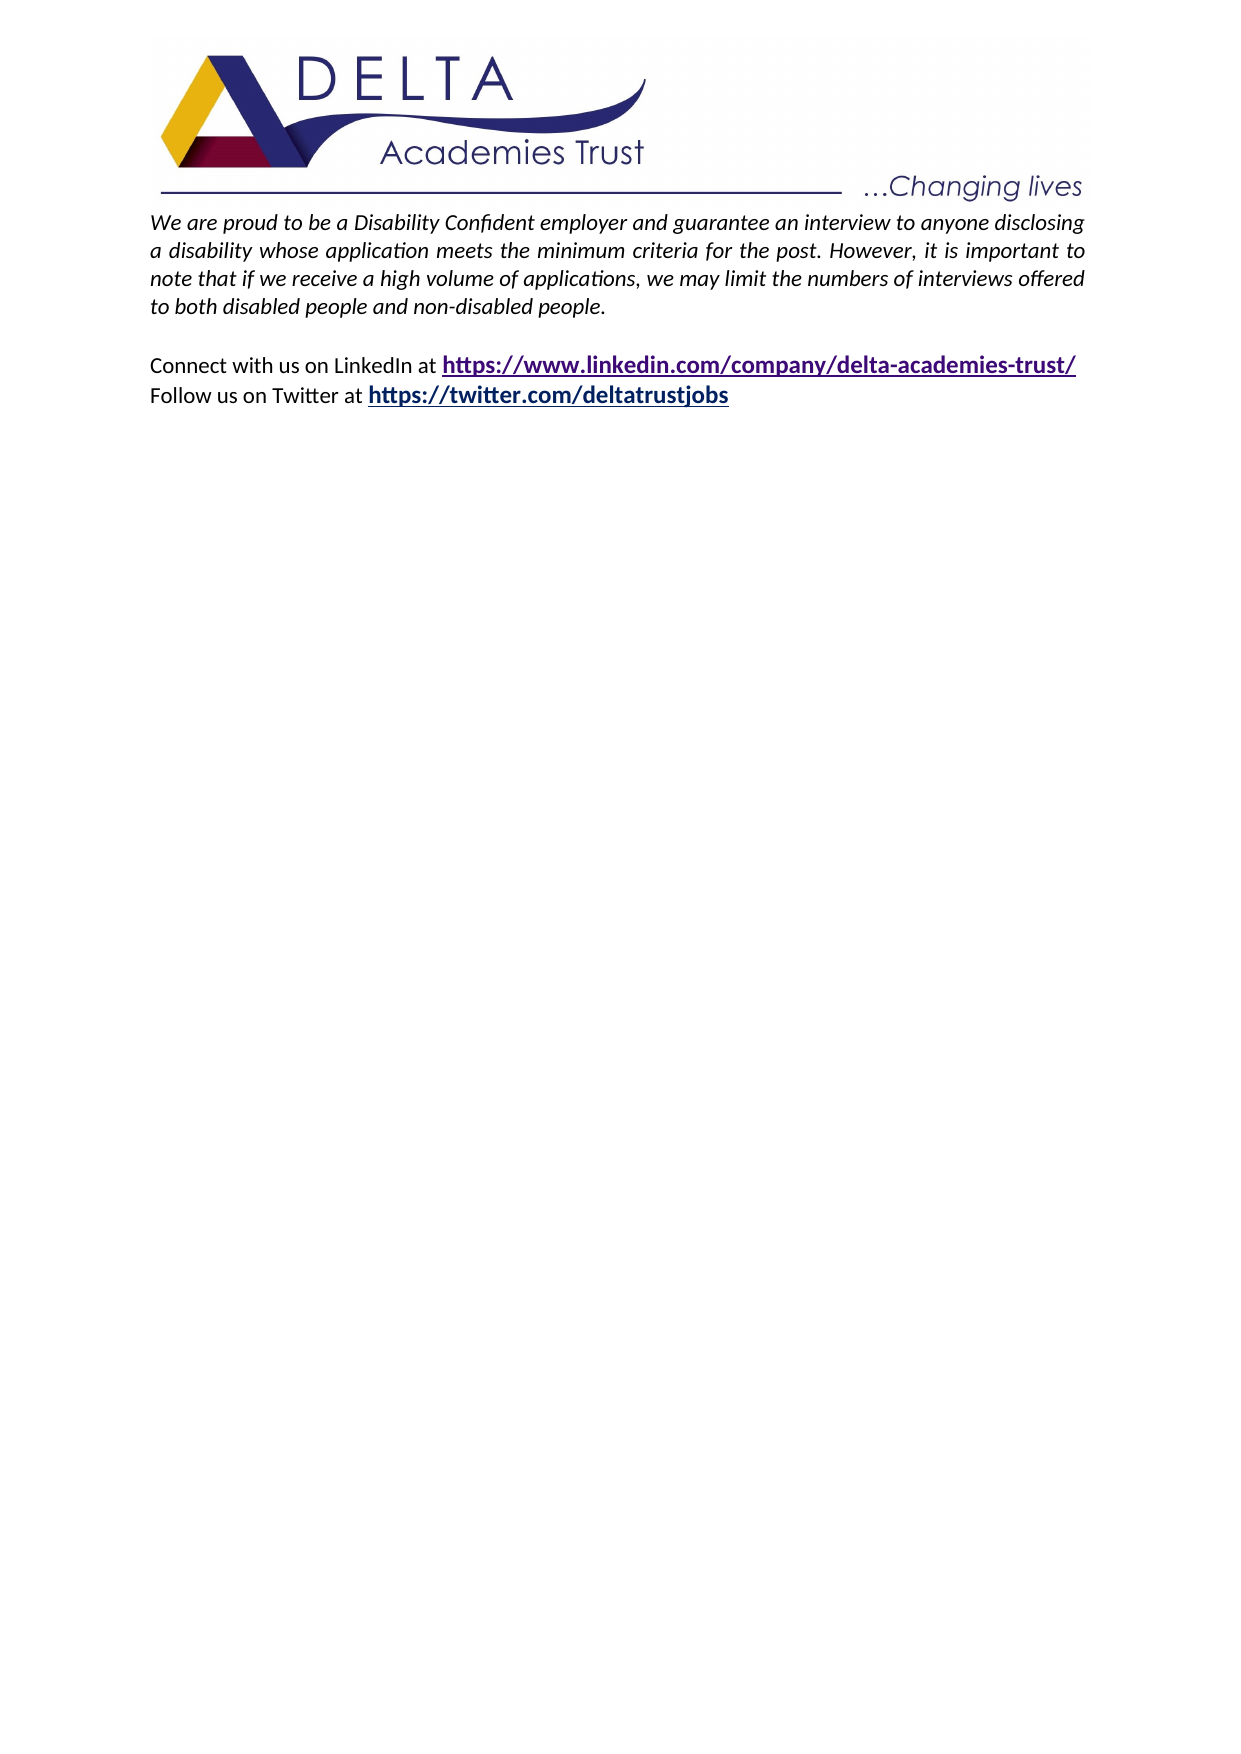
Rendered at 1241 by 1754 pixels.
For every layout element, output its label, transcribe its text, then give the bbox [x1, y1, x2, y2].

text Connect with us on LinkedIn at https://www.linkedin.com/company/delta-academies-trust/ [150, 349, 1090, 379]
picture [150, 35, 1091, 209]
text Follow us on Twitter at https://twitter.com/deltatrustjobs [150, 379, 1090, 410]
text We are proud to be a Disability Confident employer and guarantee an interview to anyone disclosing a disability whose application meets the minimum criteria for the post. However, it is important to note that if we receive a high volume of applications, we may limit the numbers of interviews offered to both disabled people and non-disabled people. [150, 209, 1090, 320]
